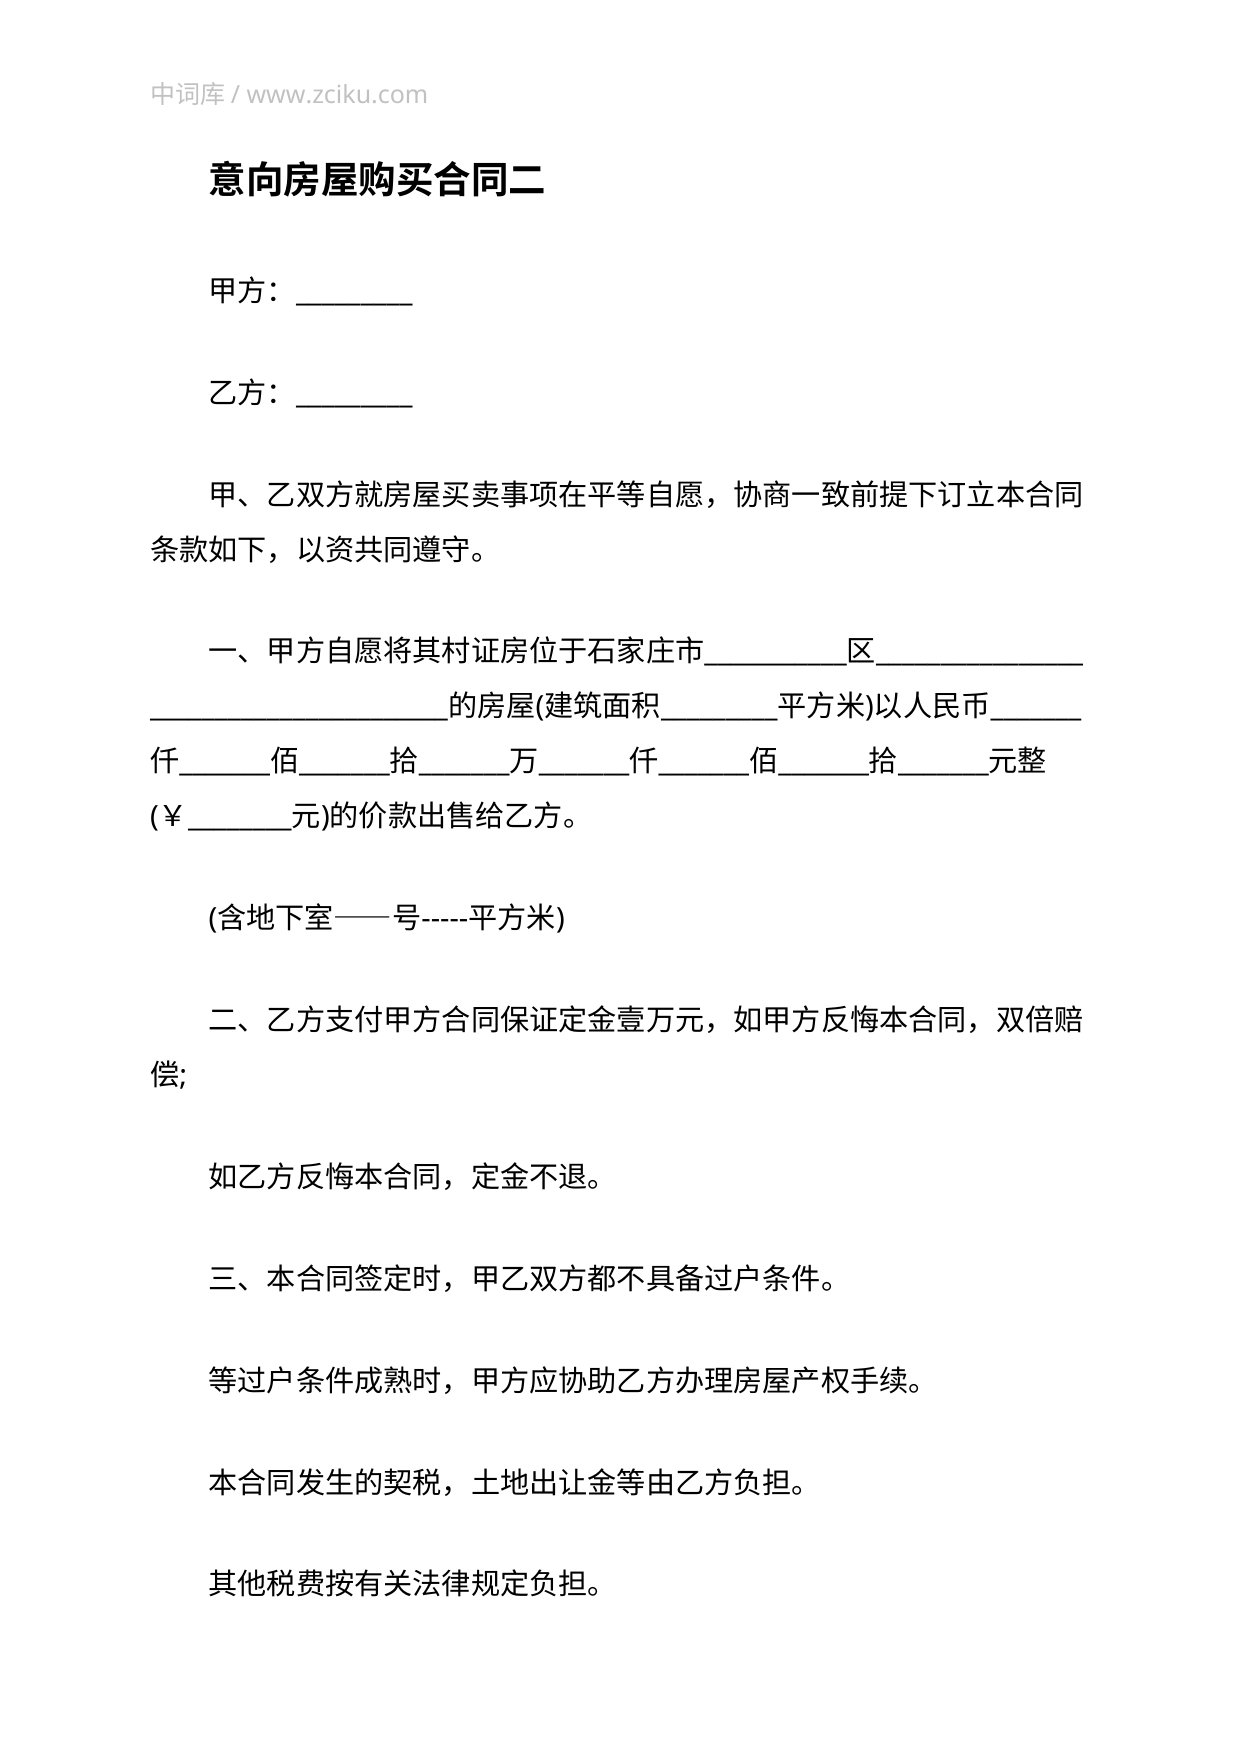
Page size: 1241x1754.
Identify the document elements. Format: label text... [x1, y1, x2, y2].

text 甲、乙双方就房屋买卖事项在平等自愿，协商一致前提下订立本合同条款如下，以资共同遵守。 [150, 471, 1090, 568]
text 乙方：_________ [150, 369, 1090, 412]
text 意向房屋购买合同二 [150, 150, 1090, 204]
text 甲方：_________ [150, 267, 1090, 310]
text 三、本合同签定时，甲乙双方都不具备过户条件。 [150, 1256, 1090, 1298]
text 等过户条件成熟时，甲方应协助乙方办理房屋产权手续。 [150, 1357, 1090, 1400]
text 二、乙方支付甲方合同保证定金壹万元，如甲方反悔本合同，双倍赔偿; [150, 997, 1090, 1094]
text (含地下室——号-----平方米) [150, 895, 1090, 937]
text 其他税费按有关法律规定负担。 [150, 1561, 1090, 1603]
text 一、甲方自愿将其村证房位于石家庄市___________区_______________________________________的房屋(建筑面积_________平方米)以人民币_______仟_______佰_______拾_______万_______仟_______佰_______拾_______元整(￥________元)的价款出售给乙方。 [150, 628, 1090, 835]
text 如乙方反悔本合同，定金不退。 [150, 1154, 1090, 1196]
text 本合同发生的契税，土地出让金等由乙方负担。 [150, 1459, 1090, 1501]
